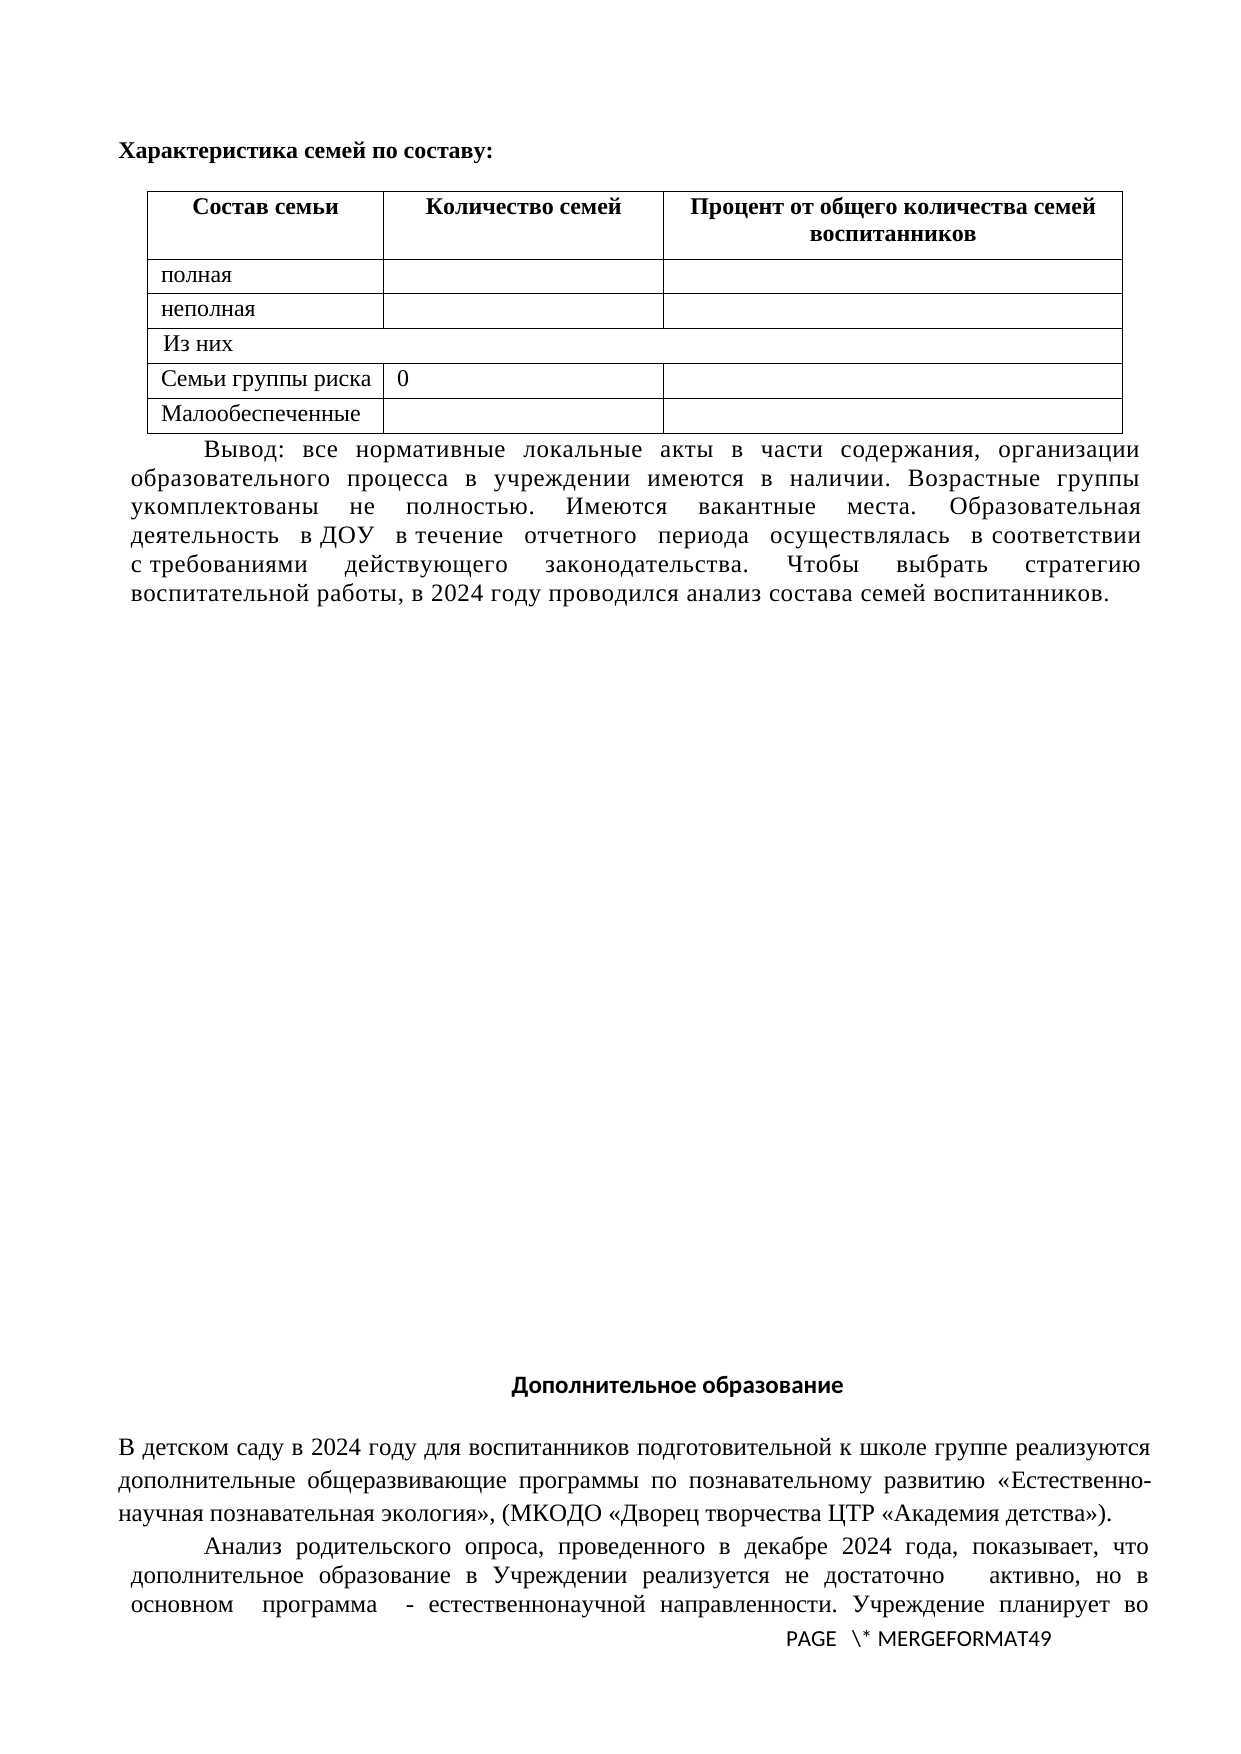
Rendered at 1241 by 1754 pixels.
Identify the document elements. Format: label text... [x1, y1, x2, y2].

text Вывод: все нормативные локальные акты в части содержания, организации образовательного процесса в учреждении имеются в наличии. Возрастные группы укомплектованы не полностью. Имеются вакантные места. Образовательная деятельность в ДОУ в течение отчетного периода осуществлялась в соответствии с требованиями действующего законодательства. Чтобы выбрать стратегию воспитательной работы, в 2024 году проводился анализ состава семей воспитанников. [131, 434, 1141, 606]
text Дополнительное образование [131, 1369, 1152, 1399]
table_cell Из них [148, 329, 1122, 363]
table_header Процент от общего количества семей воспитанников [664, 192, 1122, 259]
table_header Количество семей [384, 192, 663, 259]
table_cell Малообеспеченные [148, 399, 383, 433]
text В детском саду в 2024 году для воспитанников подготовительной к школе группе реализуются дополнительные общеразвивающие программы по познавательному развитию «Естественно-научная познавательная экология», (МКОДО «Дворец творчества ЦТР «Академия детства»). [118, 1432, 1152, 1527]
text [131, 1531, 1149, 1618]
table_cell [664, 364, 1122, 398]
table_cell полная [148, 260, 383, 293]
table_cell 0 [384, 364, 663, 398]
table_cell [384, 260, 663, 293]
table_cell [664, 260, 1122, 293]
table_cell [664, 399, 1122, 433]
table_cell [384, 294, 663, 328]
table_cell Семьи группы риска [148, 364, 383, 398]
table_cell [384, 399, 663, 433]
table_header Состав семьи [148, 192, 383, 259]
table_cell [664, 294, 1122, 328]
table_cell неполная [148, 294, 383, 328]
text Характеристика семей по составу: [118, 136, 1152, 163]
